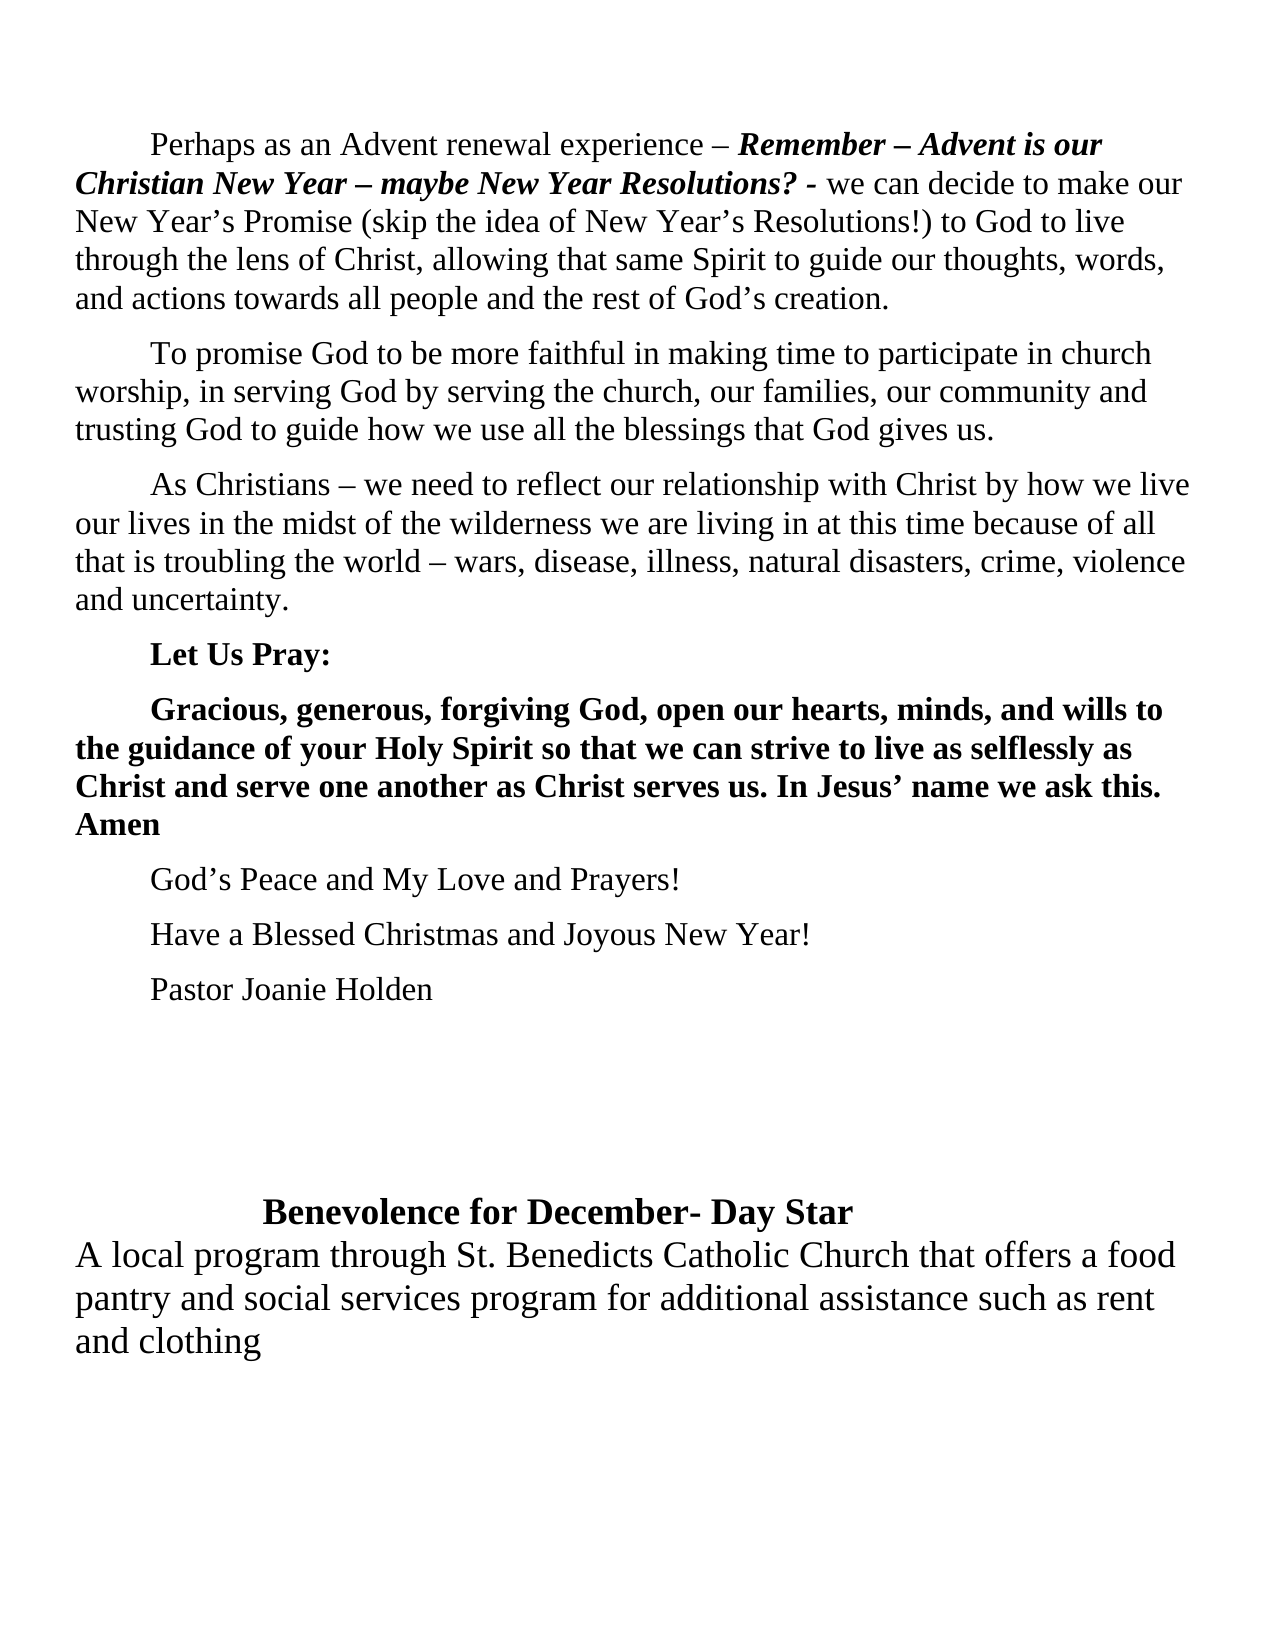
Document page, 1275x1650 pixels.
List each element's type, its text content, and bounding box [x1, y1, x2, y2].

text To promise God to be more faithful in making time to participate in church worship, in serving God by serving the church, our families, our community and trusting God to guide how we use all the blessings that God gives us. [75, 333, 1200, 448]
text Benevolence for December- Day Star [75, 1189, 1200, 1233]
text God’s Peace and My Love and Prayers! [75, 859, 1200, 898]
text Have a Blessed Christmas and Joyous New Year! [75, 914, 1200, 953]
text As Christians – we need to reflect our relationship with Christ by how we live our lives in the midst of the wilderness we are living in at this time because of all that is troubling the world – wars, disease, illness, natural disasters, crime, violence and uncertainty. [75, 464, 1200, 618]
text Perhaps as an Advent renewal experience – Remember – Advent is our Christian New Year – maybe New Year Resolutions? - we can decide to make our New Year’s Promise (skip the idea of New Year’s Resolutions!) to God to live through the lens of Christ, allowing that same Spirit to guide our thoughts, words, and actions towards all people and the rest of God’s creation. [75, 124, 1200, 316]
text A local program through St. Benedicts Catholic Church that offers a food pantry and social services program for additional assistance such as rent and clothing [75, 1233, 1200, 1362]
text Gracious, generous, forgiving God, open our hearts, minds, and wills to the guidance of your Holy Spirit so that we can strive to live as selflessly as Christ and serve one another as Christ serves us. In Jesus’ name we ask this. Amen [75, 689, 1200, 843]
text Let Us Pray: [75, 634, 1200, 673]
text Pastor Joanie Holden [75, 969, 1200, 1008]
